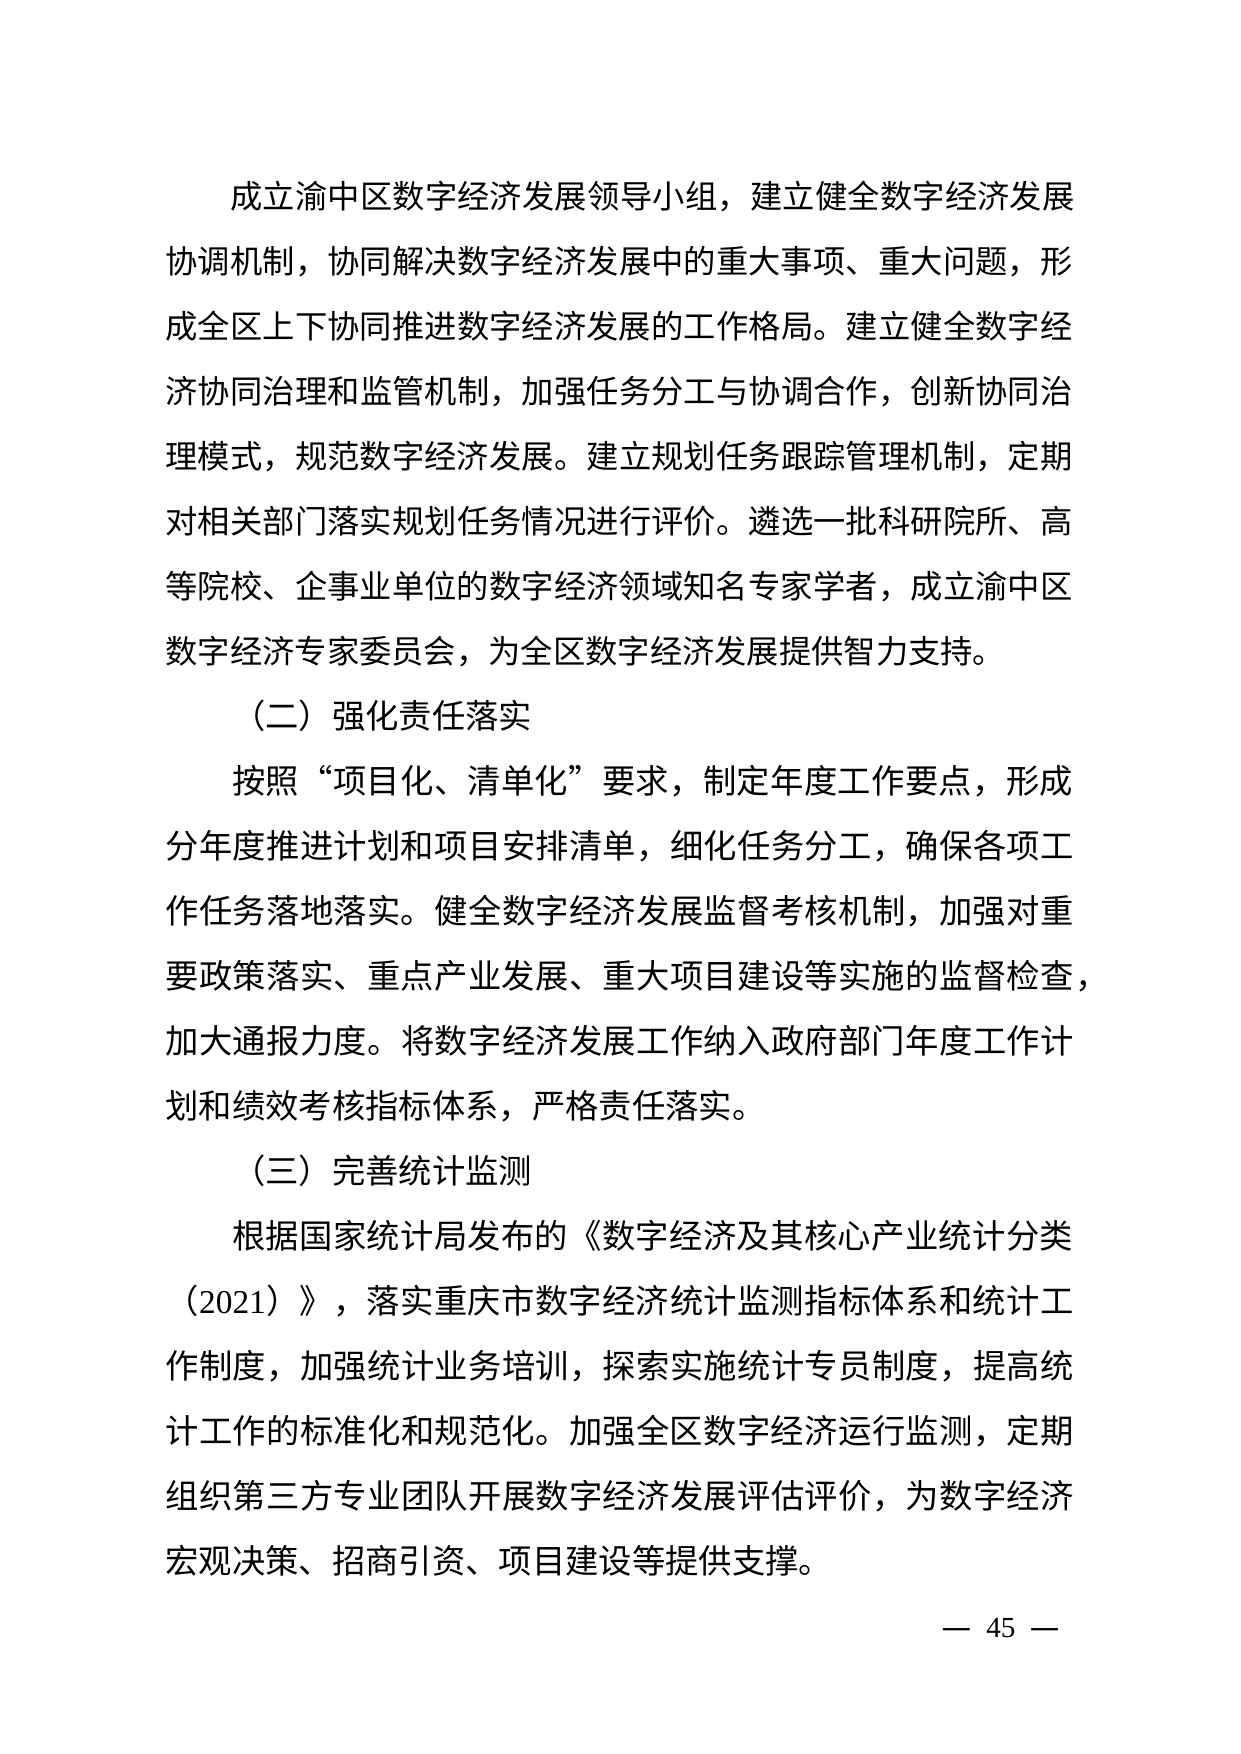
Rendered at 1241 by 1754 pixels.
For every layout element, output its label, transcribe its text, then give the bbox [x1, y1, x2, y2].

text （三）完善统计监测 [165, 1137, 1075, 1202]
text （二）强化责任落实 [165, 682, 1075, 747]
text 根据国家统计局发布的《数字经济及其核心产业统计分类（2021）》，落实重庆市数字经济统计监测指标体系和统计工作制度，加强统计业务培训，探索实施统计专员制度，提高统计工作的标准化和规范化。加强全区数字经济运行监测，定期组织第三方专业团队开展数字经济发展评估评价，为数字经济宏观决策、招商引资、项目建设等提供支撑。 [165, 1202, 1075, 1592]
text 成立渝中区数字经济发展领导小组，建立健全数字经济发展协调机制，协同解决数字经济发展中的重大事项、重大问题，形成全区上下协同推进数字经济发展的工作格局。建立健全数字经济协同治理和监管机制，加强任务分工与协调合作，创新协同治理模式，规范数字经济发展。建立规划任务跟踪管理机制，定期对相关部门落实规划任务情况进行评价。遴选一批科研院所、高等院校、企事业单位的数字经济领域知名专家学者，成立渝中区数字经济专家委员会，为全区数字经济发展提供智力支持。 [165, 162, 1075, 682]
text 按照“项目化、清单化”要求，制定年度工作要点，形成分年度推进计划和项目安排清单，细化任务分工，确保各项工作任务落地落实。健全数字经济发展监督考核机制，加强对重要政策落实、重点产业发展、重大项目建设等实施的监督检查，加大通报力度。将数字经济发展工作纳入政府部门年度工作计划和绩效考核指标体系，严格责任落实。 [165, 747, 1075, 1137]
